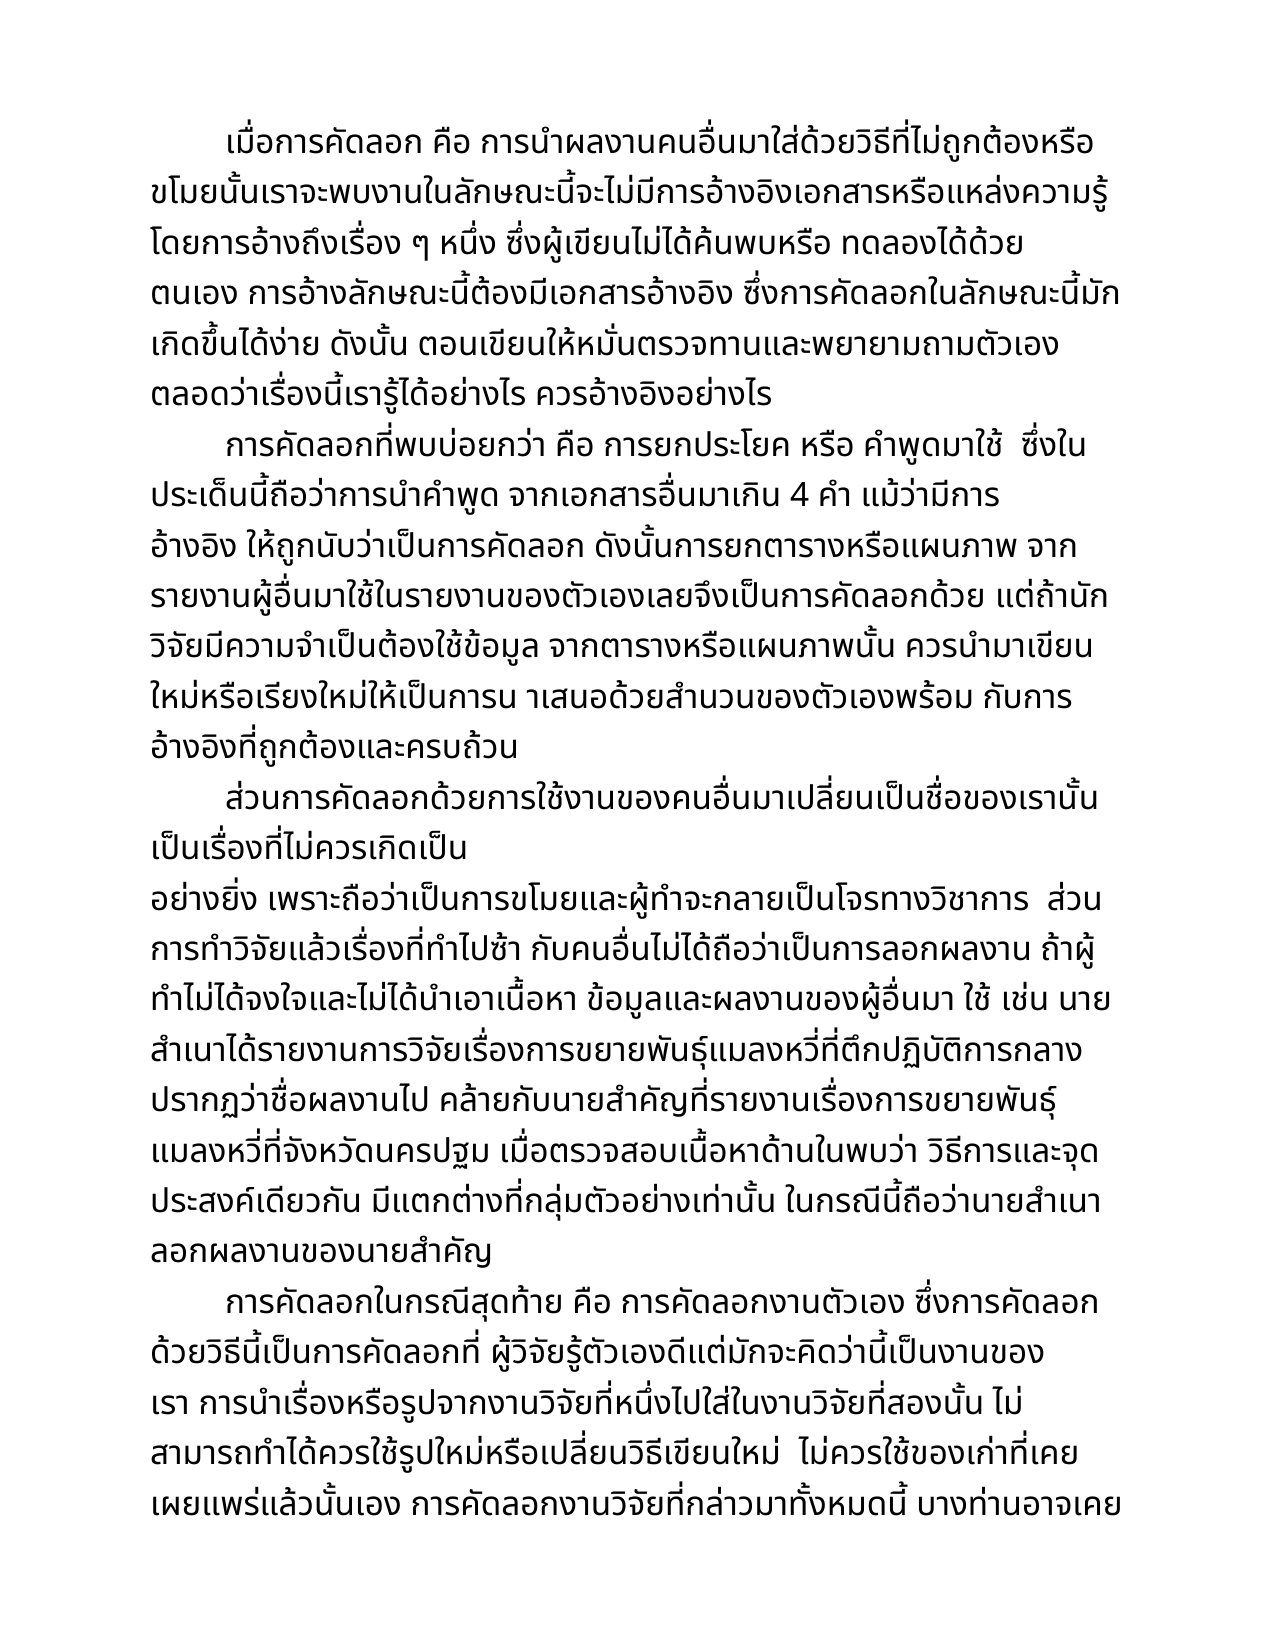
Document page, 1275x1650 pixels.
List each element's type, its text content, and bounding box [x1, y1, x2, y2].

text ส่วนการคัดลอกด้วยการใช้งานของคนอื่นมาเปลี่ยนเป็นชื่อของเรานั้นเป็นเรื่องที่ไม่ควรเกิดเป็น [150, 774, 1127, 874]
text เมื่อการคัดลอก คือ การนำผลงานคนอื่นมาใส่ด้วยวิธีที่ไม่ถูกต้องหรือขโมยนั้นเราจะพบงานในลักษณะนี้จะไม่มีการอ้างอิงเอกสารหรือแหล่งความรู้ โดยการอ้างถึงเรื่อง ๆ หนึ่ง ซึ่งผู้เขียนไม่ได้ค้นพบหรือ ทดลองได้ด้วยตนเอง การอ้างลักษณะนี้ต้องมีเอกสารอ้างอิง ซึ่งการคัดลอกในลักษณะนี้มักเกิดขึ้นได้ง่าย ดังนั้น ตอนเขียนให้หมั่นตรวจทานและพยายามถามตัวเองตลอดว่าเรื่องนี้เรารู้ได้อย่างไร ควรอ้างอิงอย่างไร [150, 118, 1125, 421]
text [150, 1278, 1125, 1530]
text การคัดลอกที่พบบ่อยกว่า คือ การยกประโยค หรือ คำพูดมาใช้ ซึ่งในประเด็นนี้ถือว่าการนำคำพูด จากเอกสารอื่นมาเกิน 4 คำ แม้ว่ามีการอ้างอิง ให้ถูกนับว่าเป็นการคัดลอก ดังนั้นการยกตารางหรือแผนภาพ จากรายงานผู้อื่นมาใช้ในรายงานของตัวเองเลยจึงเป็นการคัดลอกด้วย แต่ถ้านักวิจัยมีความจำเป็นต้องใช้ข้อมูล จากตารางหรือแผนภาพนั้น ควรนำมาเขียนใหม่หรือเรียงใหม่ให้เป็นการน าเสนอด้วยสำนวนของตัวเองพร้อม กับการอ้างอิงที่ถูกต้องและครบถ้วน [150, 421, 1125, 774]
text อย่างยิ่ง เพราะถือว่าเป็นการขโมยและผู้ทำจะกลายเป็นโจรทางวิชาการ ส่วนการทำวิจัยแล้วเรื่องที่ทำไปซ้า กับคนอื่นไม่ได้ถือว่าเป็นการลอกผลงาน ถ้าผู้ทำไม่ได้จงใจและไม่ได้นำเอาเนื้อหา ข้อมูลและผลงานของผู้อื่นมา ใช้ เช่น นายสำเนาได้รายงานการวิจัยเรื่องการขยายพันธุ์แมลงหวี่ที่ตึกปฏิบัติการกลาง ปรากฏว่าชื่อผลงานไป คล้ายกับนายสำคัญที่รายงานเรื่องการขยายพันธุ์แมลงหวี่ที่จังหวัดนครปฐม เมื่อตรวจสอบเนื้อหาด้านในพบว่า วิธีการและจุดประสงค์เดียวกัน มีแตกต่างที่กลุ่มตัวอย่างเท่านั้น ในกรณีนี้ถือว่านายสำเนาลอกผลงานของนายสำคัญ [150, 874, 1125, 1278]
